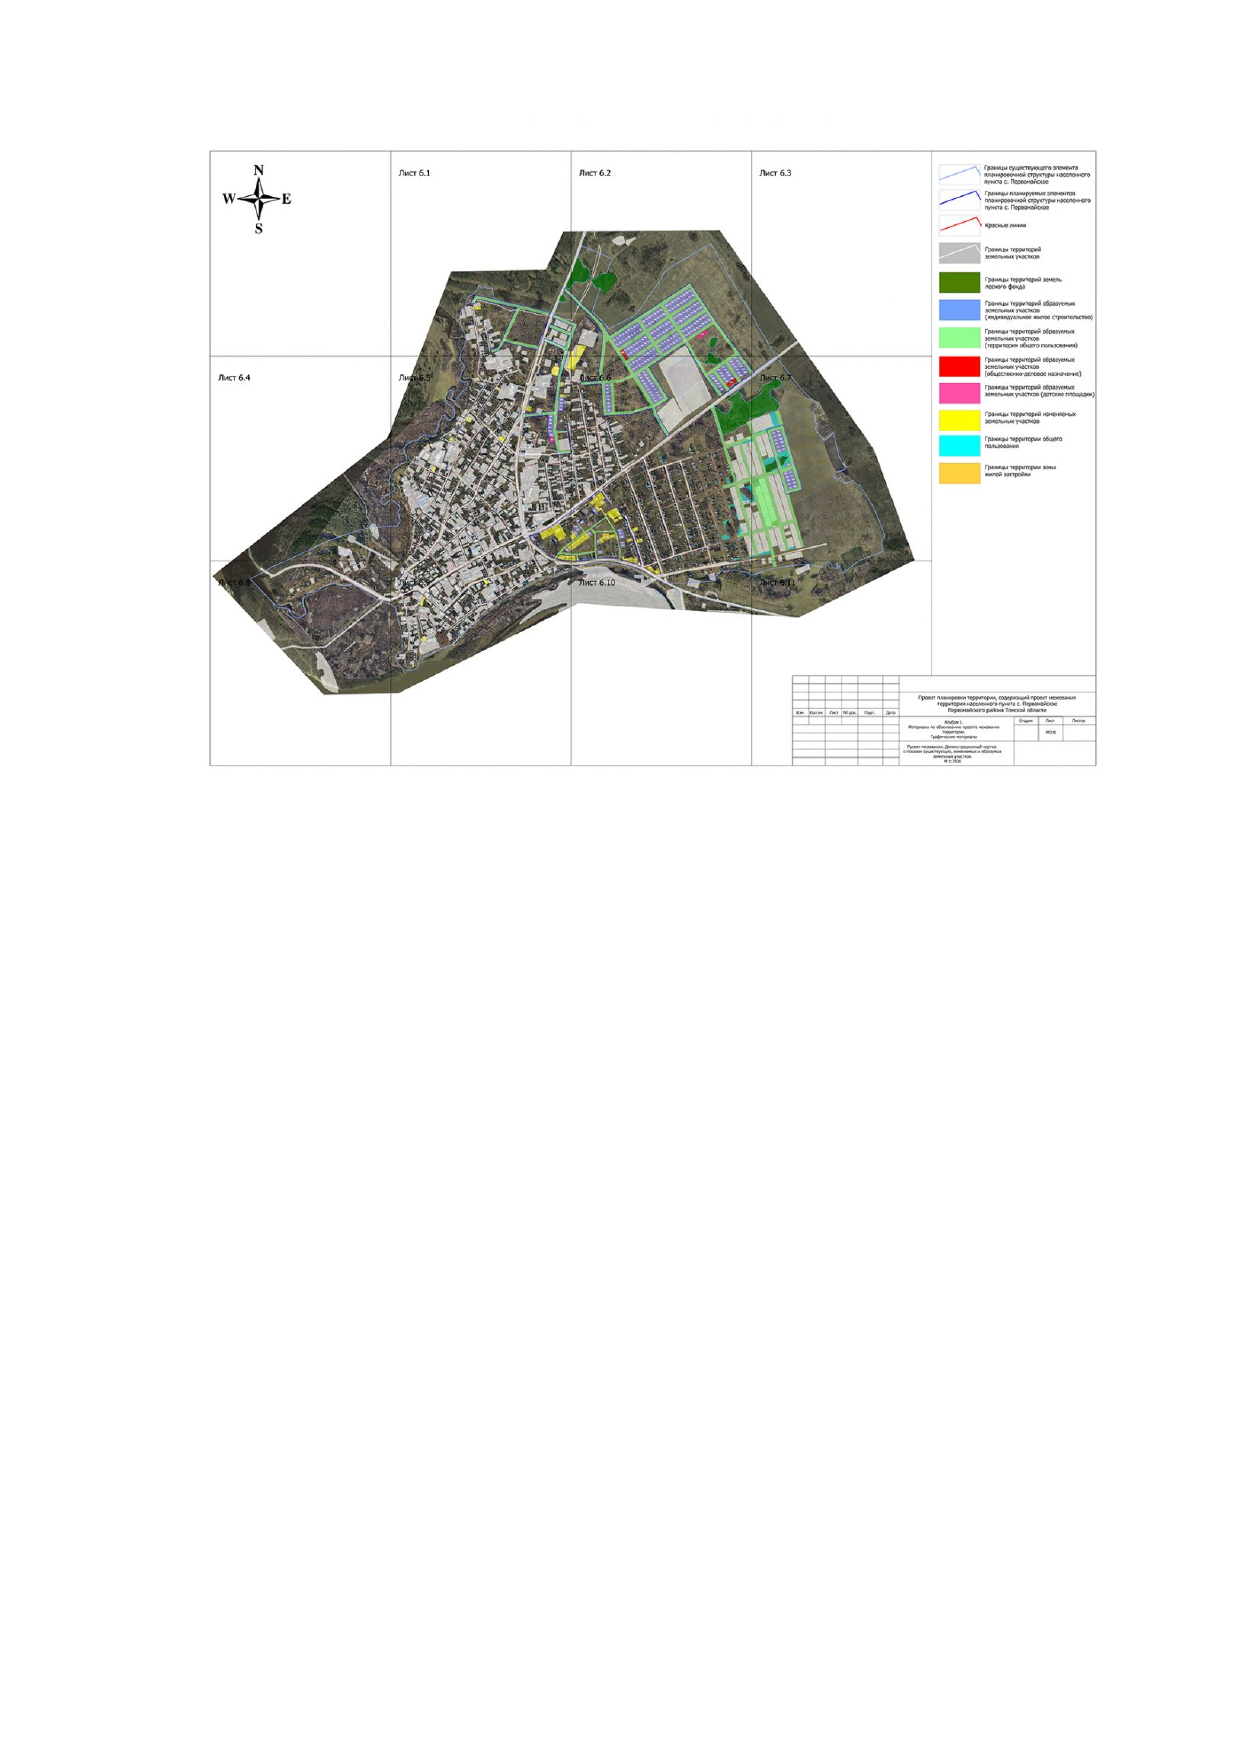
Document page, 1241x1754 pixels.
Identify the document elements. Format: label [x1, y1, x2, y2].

picture [177, 118, 1152, 807]
